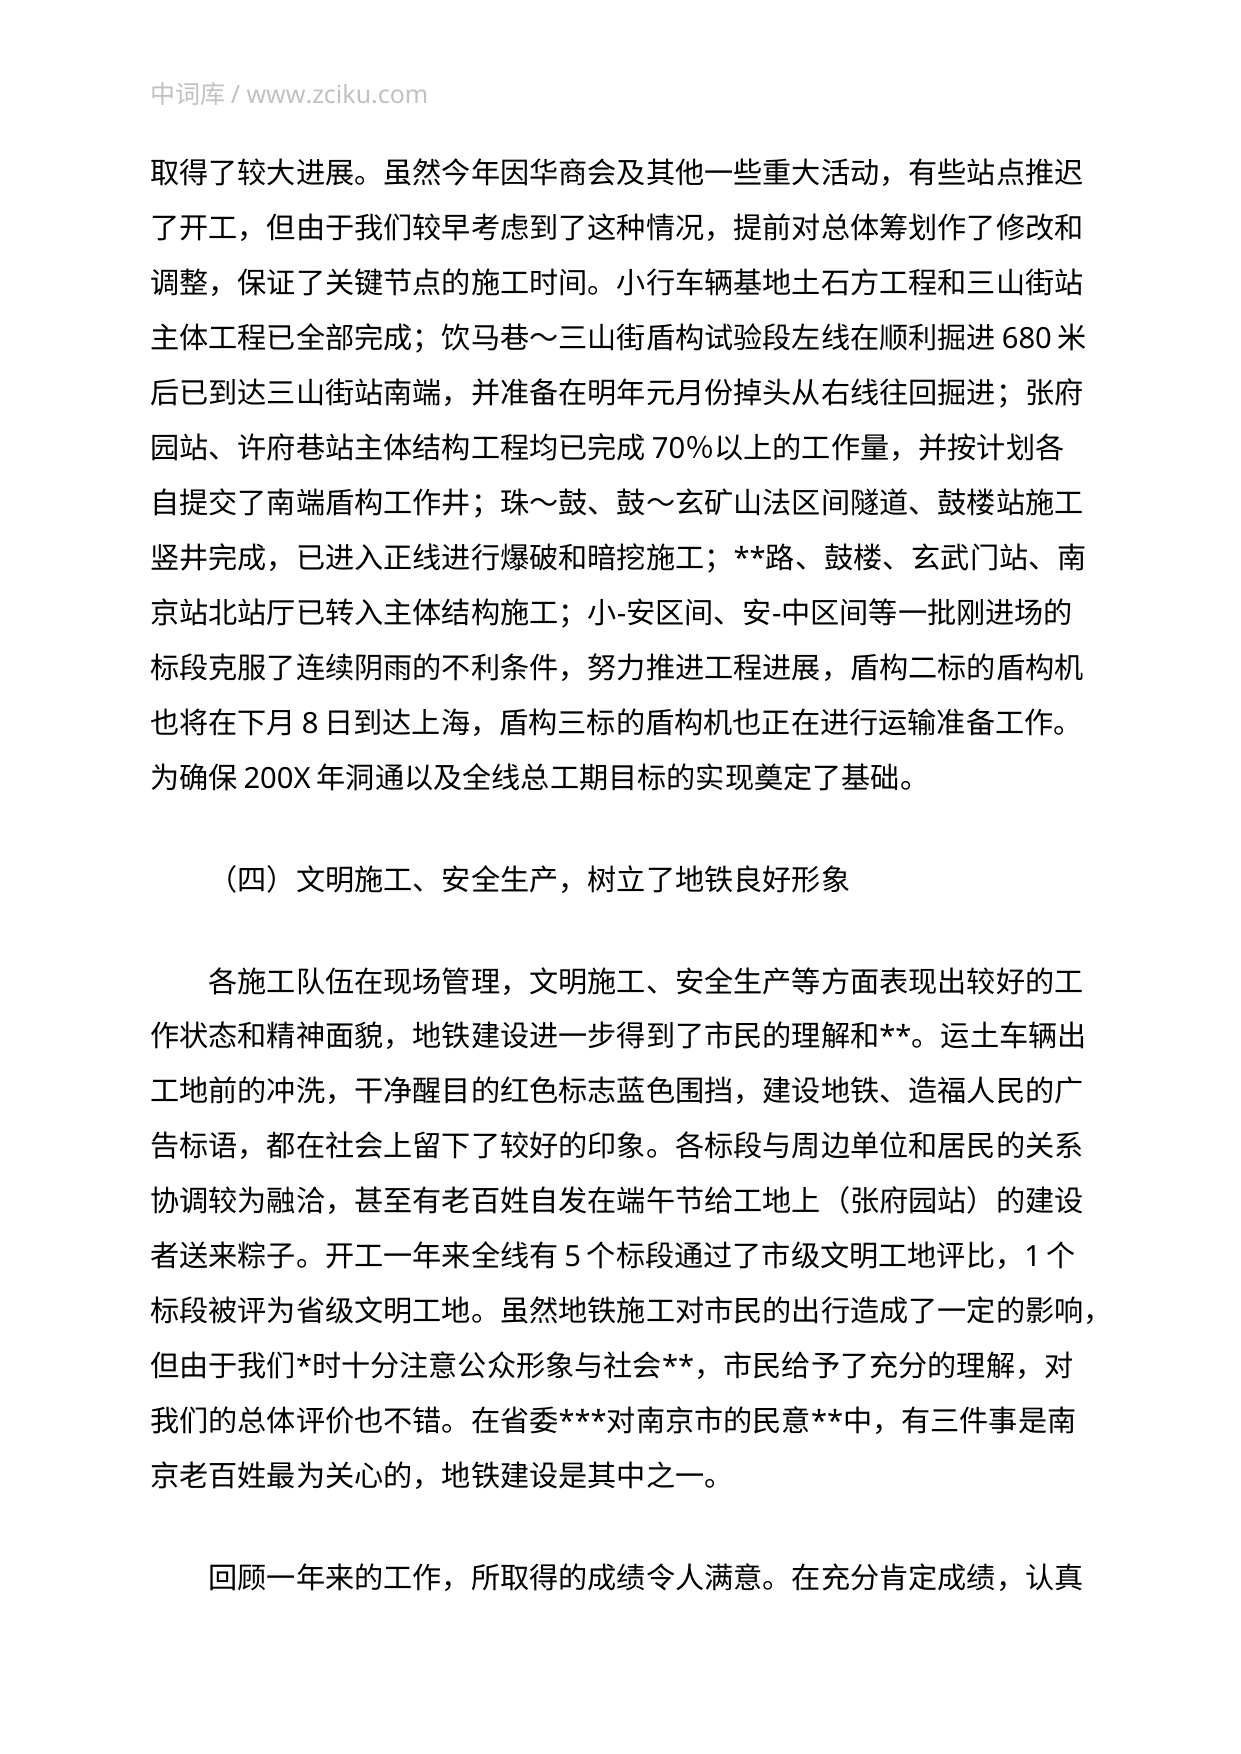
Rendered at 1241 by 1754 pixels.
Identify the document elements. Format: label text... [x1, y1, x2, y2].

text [150, 1554, 1090, 1597]
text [150, 150, 1090, 797]
text 各施工队伍在现场管理，文明施工、安全生产等方面表现出较好的工作状态和精神面貌，地铁建设进一步得到了市民的理解和**。运土车辆出工地前的冲洗，干净醒目的红色标志蓝色围挡，建设地铁、造福人民的广告标语，都在社会上留下了较好的印象。各标段与周边单位和居民的关系协调较为融洽，甚至有老百姓自发在端午节给工地上（张府园站）的建设者送来粽子。开工一年来全线有5个标段通过了市级文明工地评比，1个标段被评为省级文明工地。虽然地铁施工对市民的出行造成了一定的影响，但由于我们*时十分注意公众形象与社会**，市民给予了充分的理解，对我们的总体评价也不错。在省委***对南京市的民意**中，有三件事是南京老百姓最为关心的，地铁建设是其中之一。 [150, 958, 1090, 1495]
text （四）文明施工、安全生产，树立了地铁良好形象 [150, 856, 1090, 899]
